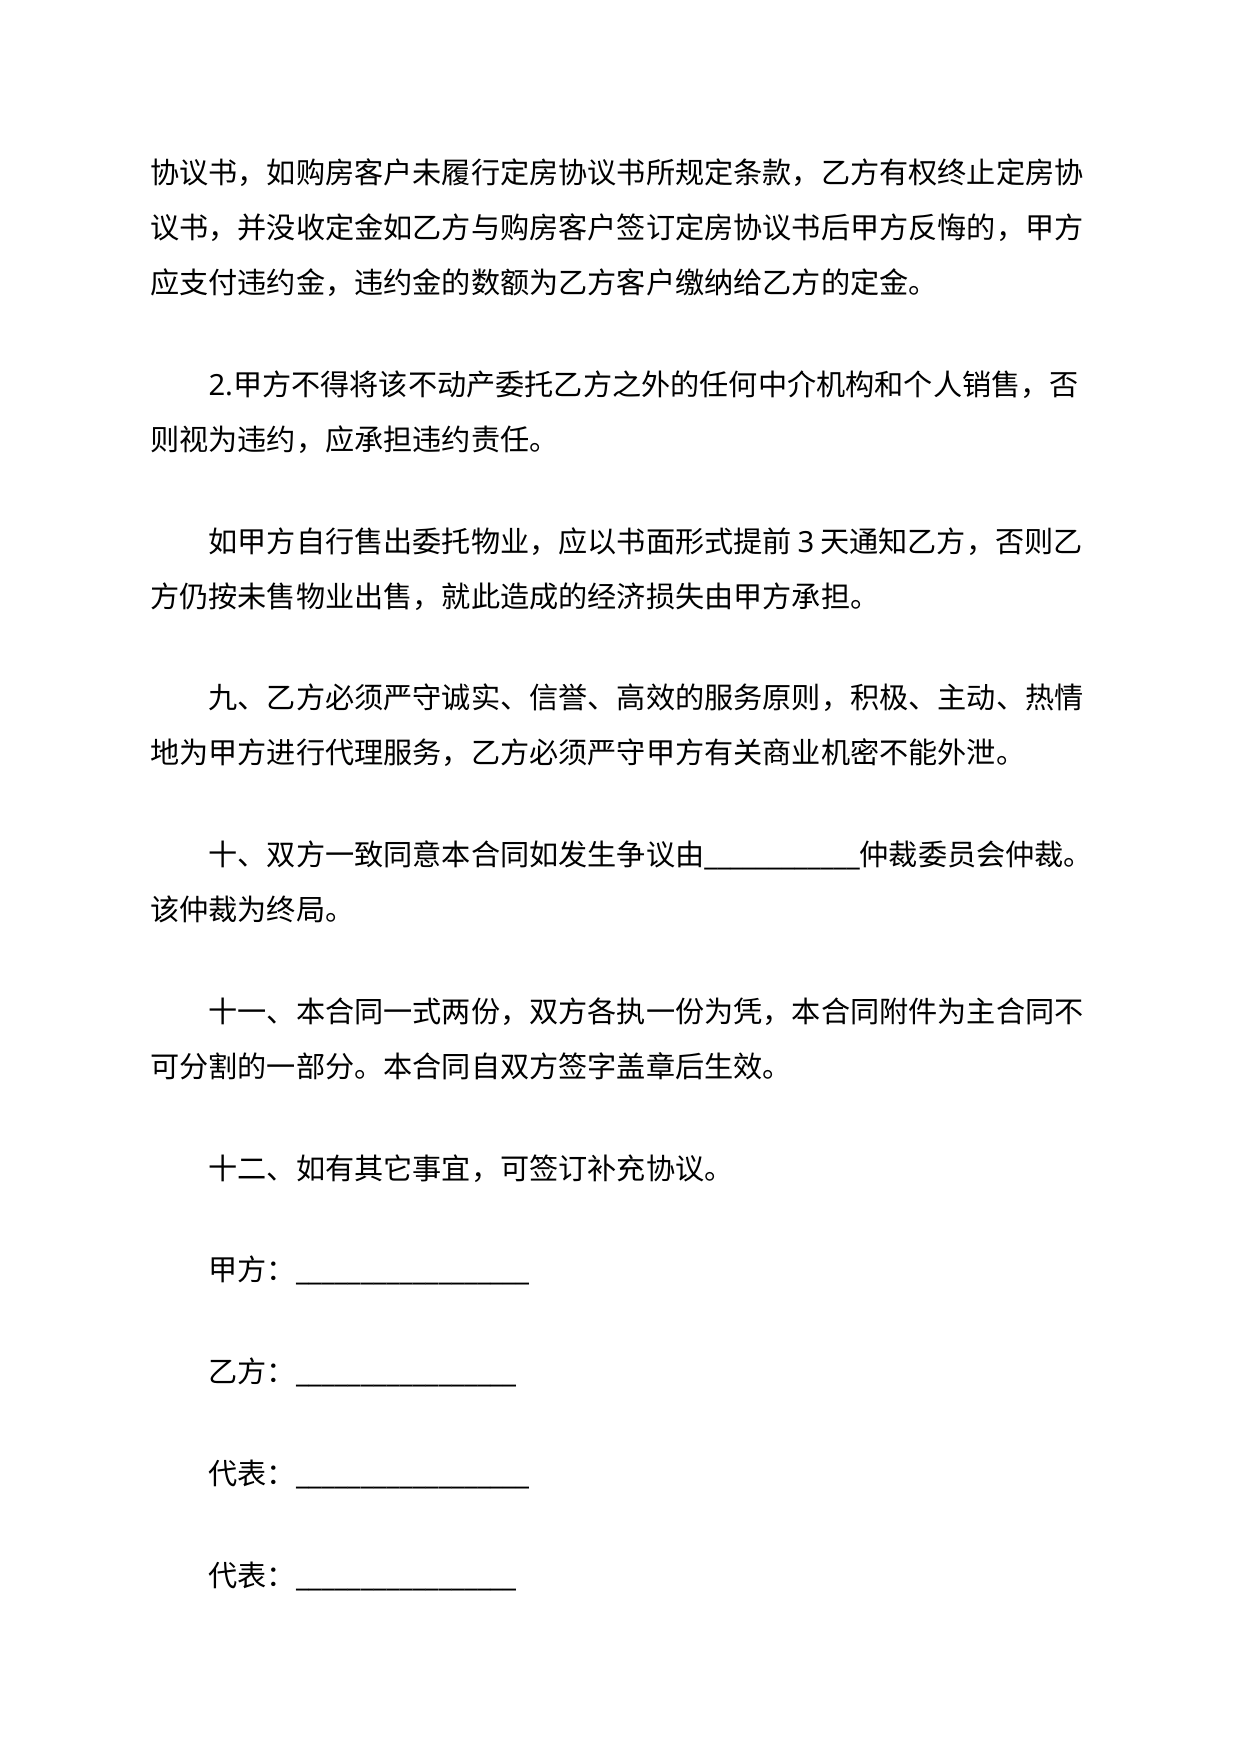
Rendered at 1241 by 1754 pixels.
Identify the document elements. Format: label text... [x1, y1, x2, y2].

text 如甲方自行售出委托物业，应以书面形式提前3天通知乙方，否则乙方仍按未售物业出售，就此造成的经济损失由甲方承担。 [150, 518, 1090, 616]
text 代表：__________________ [150, 1451, 1090, 1493]
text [150, 150, 1090, 302]
text 九、乙方必须严守诚实、信誉、高效的服务原则，积极、主动、热情地为甲方进行代理服务，乙方必须严守甲方有关商业机密不能外泄。 [150, 675, 1090, 772]
text 十一、本合同一式两份，双方各执一份为凭，本合同附件为主合同不可分割的一部分。本合同自双方签字盖章后生效。 [150, 988, 1090, 1086]
text 2.甲方不得将该不动产委托乙方之外的任何中介机构和个人销售，否则视为违约，应承担违约责任。 [150, 362, 1090, 459]
text 乙方：_________________ [150, 1349, 1090, 1391]
text 十二、如有其它事宜，可签订补充协议。 [150, 1145, 1090, 1187]
text 代表：_________________ [150, 1553, 1090, 1595]
text 十、双方一致同意本合同如发生争议由____________仲裁委员会仲裁。该仲裁为终局。 [150, 832, 1090, 929]
text 甲方：__________________ [150, 1247, 1090, 1289]
